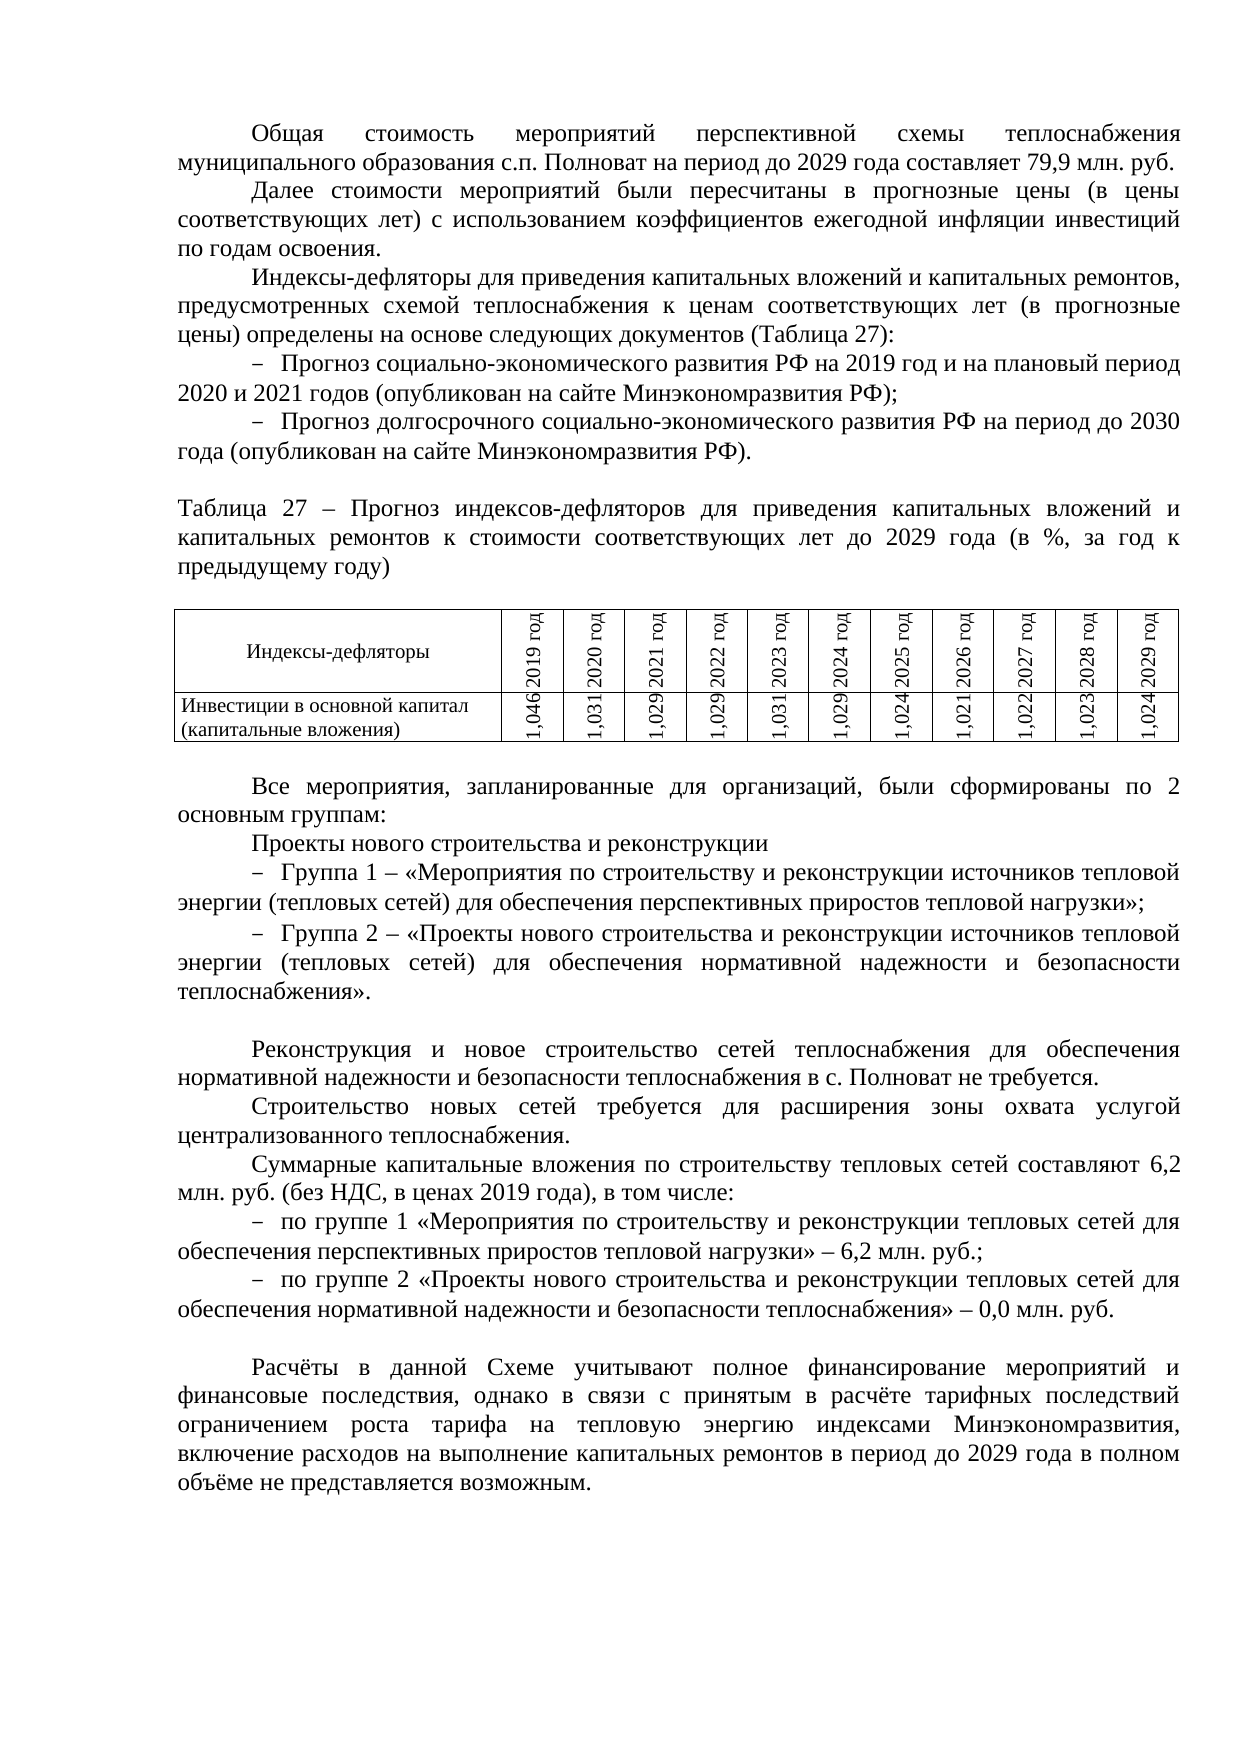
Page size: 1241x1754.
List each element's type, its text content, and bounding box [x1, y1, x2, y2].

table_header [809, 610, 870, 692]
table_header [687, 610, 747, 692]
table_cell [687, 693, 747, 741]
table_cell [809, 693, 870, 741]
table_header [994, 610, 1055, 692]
list Группа 2 – «Проекты нового строительства и реконструкции источников тепловой энергии (тепловых сетей) для обеспечения нормативной надежности и безопасности теплоснабжения». [177, 918, 1181, 1005]
text Общая стоимость мероприятий перспективной схемы теплоснабжения муниципального образования с.п. Полноват на период до 2029 года составляет 79,9 млн. руб. [177, 118, 1181, 176]
list Прогноз долгосрочного социально-экономического развития РФ на период до 2030 года (опубликован на сайте Минэкономразвития РФ). [177, 406, 1181, 465]
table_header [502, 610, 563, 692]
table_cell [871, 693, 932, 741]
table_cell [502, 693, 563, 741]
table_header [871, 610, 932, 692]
text Суммарные капитальные вложения по строительству тепловых сетей составляют 6,2 млн. руб. (без НДС, в ценах 2019 года), в том числе: [177, 1149, 1181, 1206]
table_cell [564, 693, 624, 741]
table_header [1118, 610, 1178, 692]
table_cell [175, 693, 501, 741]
text Таблица 27 – Прогноз индексов-дефляторов для приведения капитальных вложений и капитальных ремонтов к стоимости соответствующих лет до 2029 года (в %, за год к предыдущему году) [177, 493, 1181, 580]
list Прогноз социально-экономического развития РФ на 2019 год и на плановый период 2020 и 2021 годов (опубликован на сайте Минэкономразвития РФ); [177, 348, 1181, 406]
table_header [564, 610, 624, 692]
list по группе 1 «Мероприятия по строительству и реконструкции тепловых сетей для обеспечения перспективных приростов тепловой нагрузки» – 6,2 млн. руб.; [177, 1206, 1181, 1264]
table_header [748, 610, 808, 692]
text Расчёты в данной Схеме учитывают полное финансирование мероприятий и финансовые последствия, однако в связи с принятым в расчёте тарифных последствий ограничением роста тарифа на тепловую энергию индексами Минэкономразвития, включение расходов на выполнение капитальных ремонтов в период до 2029 года в полном объёме не представляется возможным. [177, 1352, 1181, 1495]
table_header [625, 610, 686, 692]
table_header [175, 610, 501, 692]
text Индексы-дефляторы для приведения капитальных вложений и капитальных ремонтов, предусмотренных схемой теплоснабжения к ценам соответствующих лет (в прогнозные цены) определены на основе следующих документов (Таблица 27): [177, 262, 1181, 348]
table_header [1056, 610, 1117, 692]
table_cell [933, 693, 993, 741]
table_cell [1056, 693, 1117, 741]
text Все мероприятия, запланированные для организаций, были сформированы по 2 основным группам: [177, 771, 1181, 828]
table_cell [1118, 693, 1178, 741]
text Далее стоимости мероприятий были пересчитаны в прогнозные цены (в цены соответствующих лет) с использованием коэффициентов ежегодной инфляции инвестиций по годам освоения. [177, 176, 1181, 262]
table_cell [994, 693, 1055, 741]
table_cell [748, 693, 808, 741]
text Строительство новых сетей требуется для расширения зоны охвата услугой централизованного теплоснабжения. [177, 1091, 1181, 1149]
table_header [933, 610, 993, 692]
text Реконструкция и новое строительство сетей теплоснабжения для обеспечения нормативной надежности и безопасности теплоснабжения в с. Полноват не требуется. [177, 1034, 1181, 1091]
text Проекты нового строительства и реконструкции [177, 828, 1181, 857]
list Группа 1 – «Мероприятия по строительству и реконструкции источников тепловой энергии (тепловых сетей) для обеспечения перспективных приростов тепловой нагрузки»; [177, 857, 1181, 915]
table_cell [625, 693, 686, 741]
list по группе 2 «Проекты нового строительства и реконструкции тепловых сетей для обеспечения нормативной надежности и безопасности теплоснабжения» – 0,0 млн. руб. [177, 1264, 1181, 1323]
